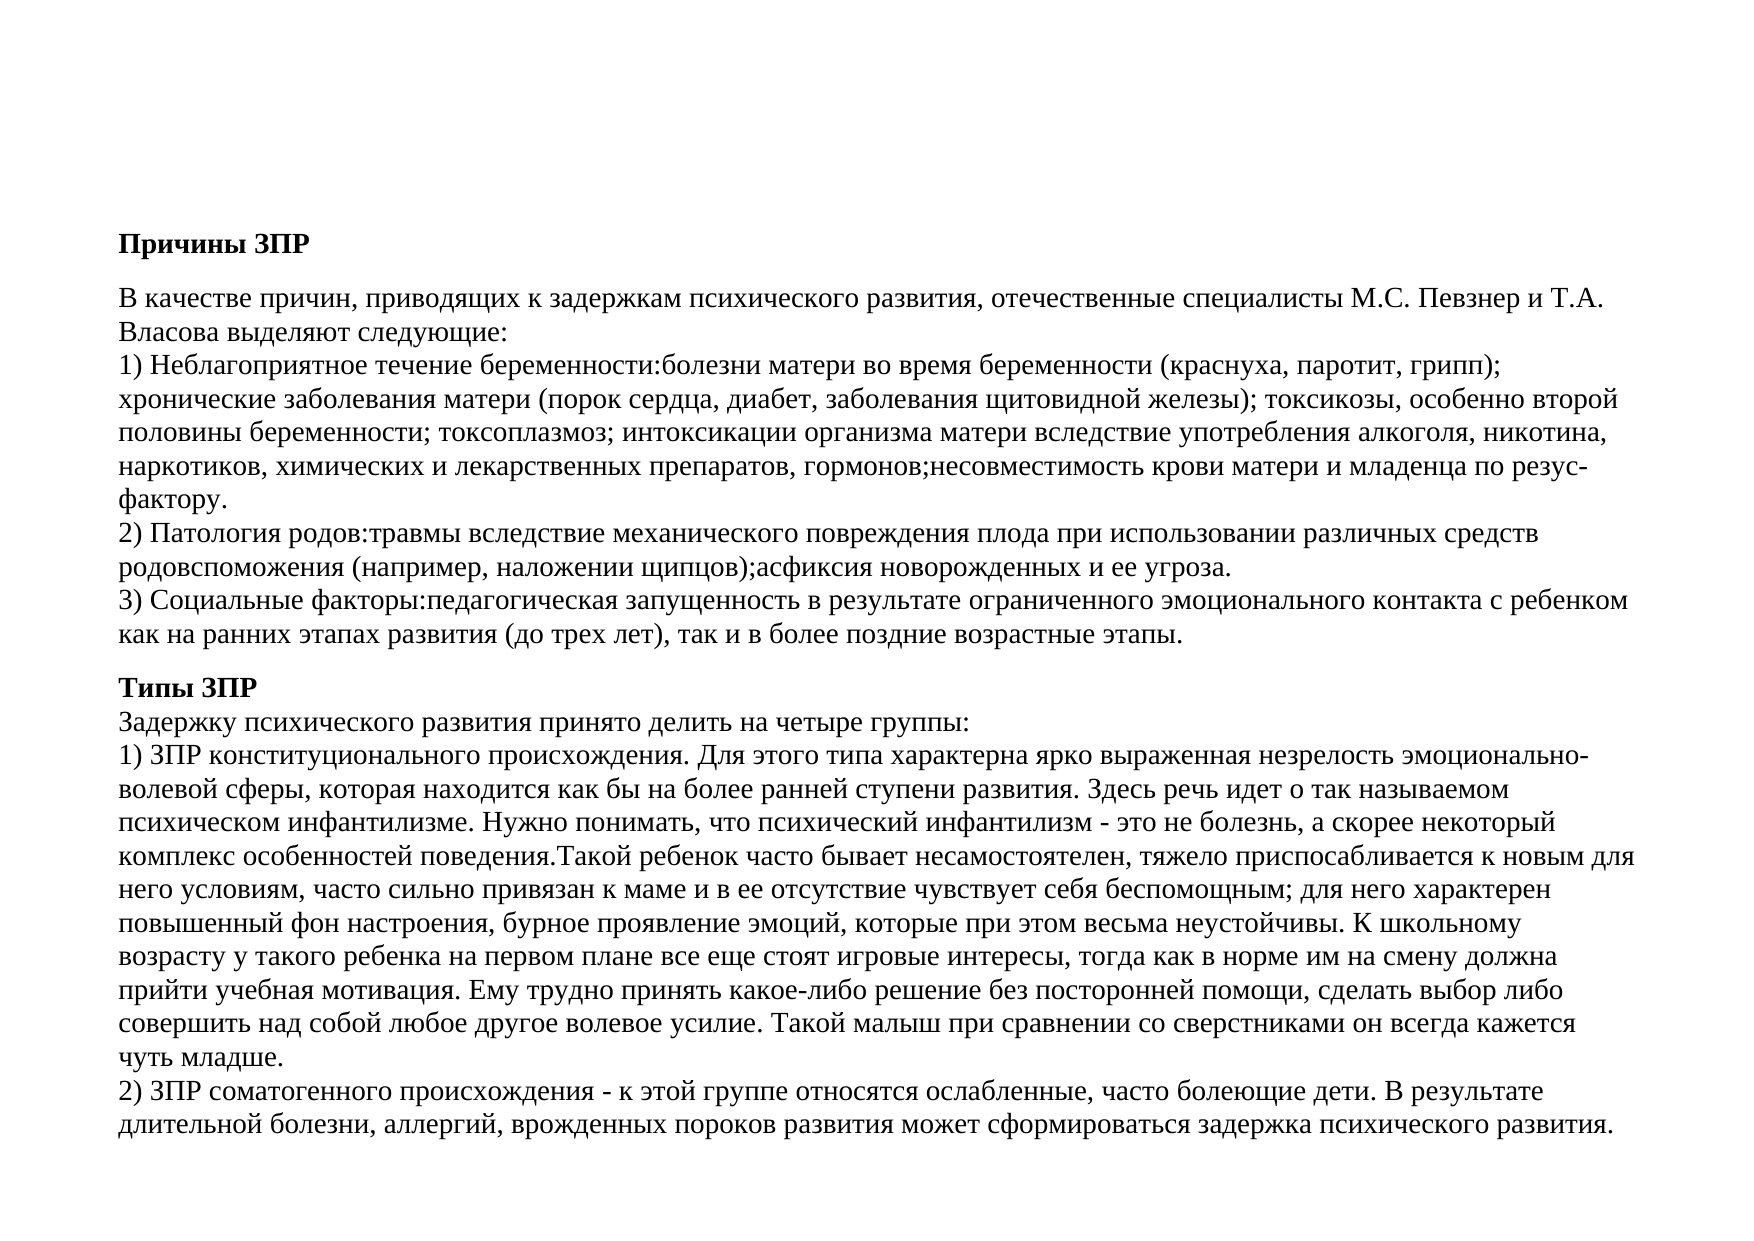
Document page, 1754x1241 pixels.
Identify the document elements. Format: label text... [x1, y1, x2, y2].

text В качестве причин, приводящих к задержкам психического развития, отечественные специалисты М.С. Певзнер и Т.А. Власова выделяют следующие: 1) Неблагоприятное течение беременности:болезни матери во время беременности (краснуха, паротит, грипп); хронические заболевания матери (порок сердца, диабет, заболевания щитовидной железы); токсикозы, особенно второй половины беременности; токсоплазмоз; интоксикации организма матери вследствие употребления алкоголя, никотина, наркотиков, химических и лекарственных препаратов, гормонов;несовместимость крови матери и младенца по резус-фактору. 2) Патология родов:травмы вследствие механического повреждения плода при использовании различных средств родовспоможения (например, наложении щипцов);асфиксия новорожденных и ее угроза. 3) Социальные факторы:педагогическая запущенность в результате ограниченного эмоционального контакта с ребенком как на ранних этапах развития (до трех лет), так и в более поздние возрастные этапы. [118, 280, 1636, 649]
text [118, 670, 1636, 1140]
text Причины ЗПР [118, 226, 1636, 259]
